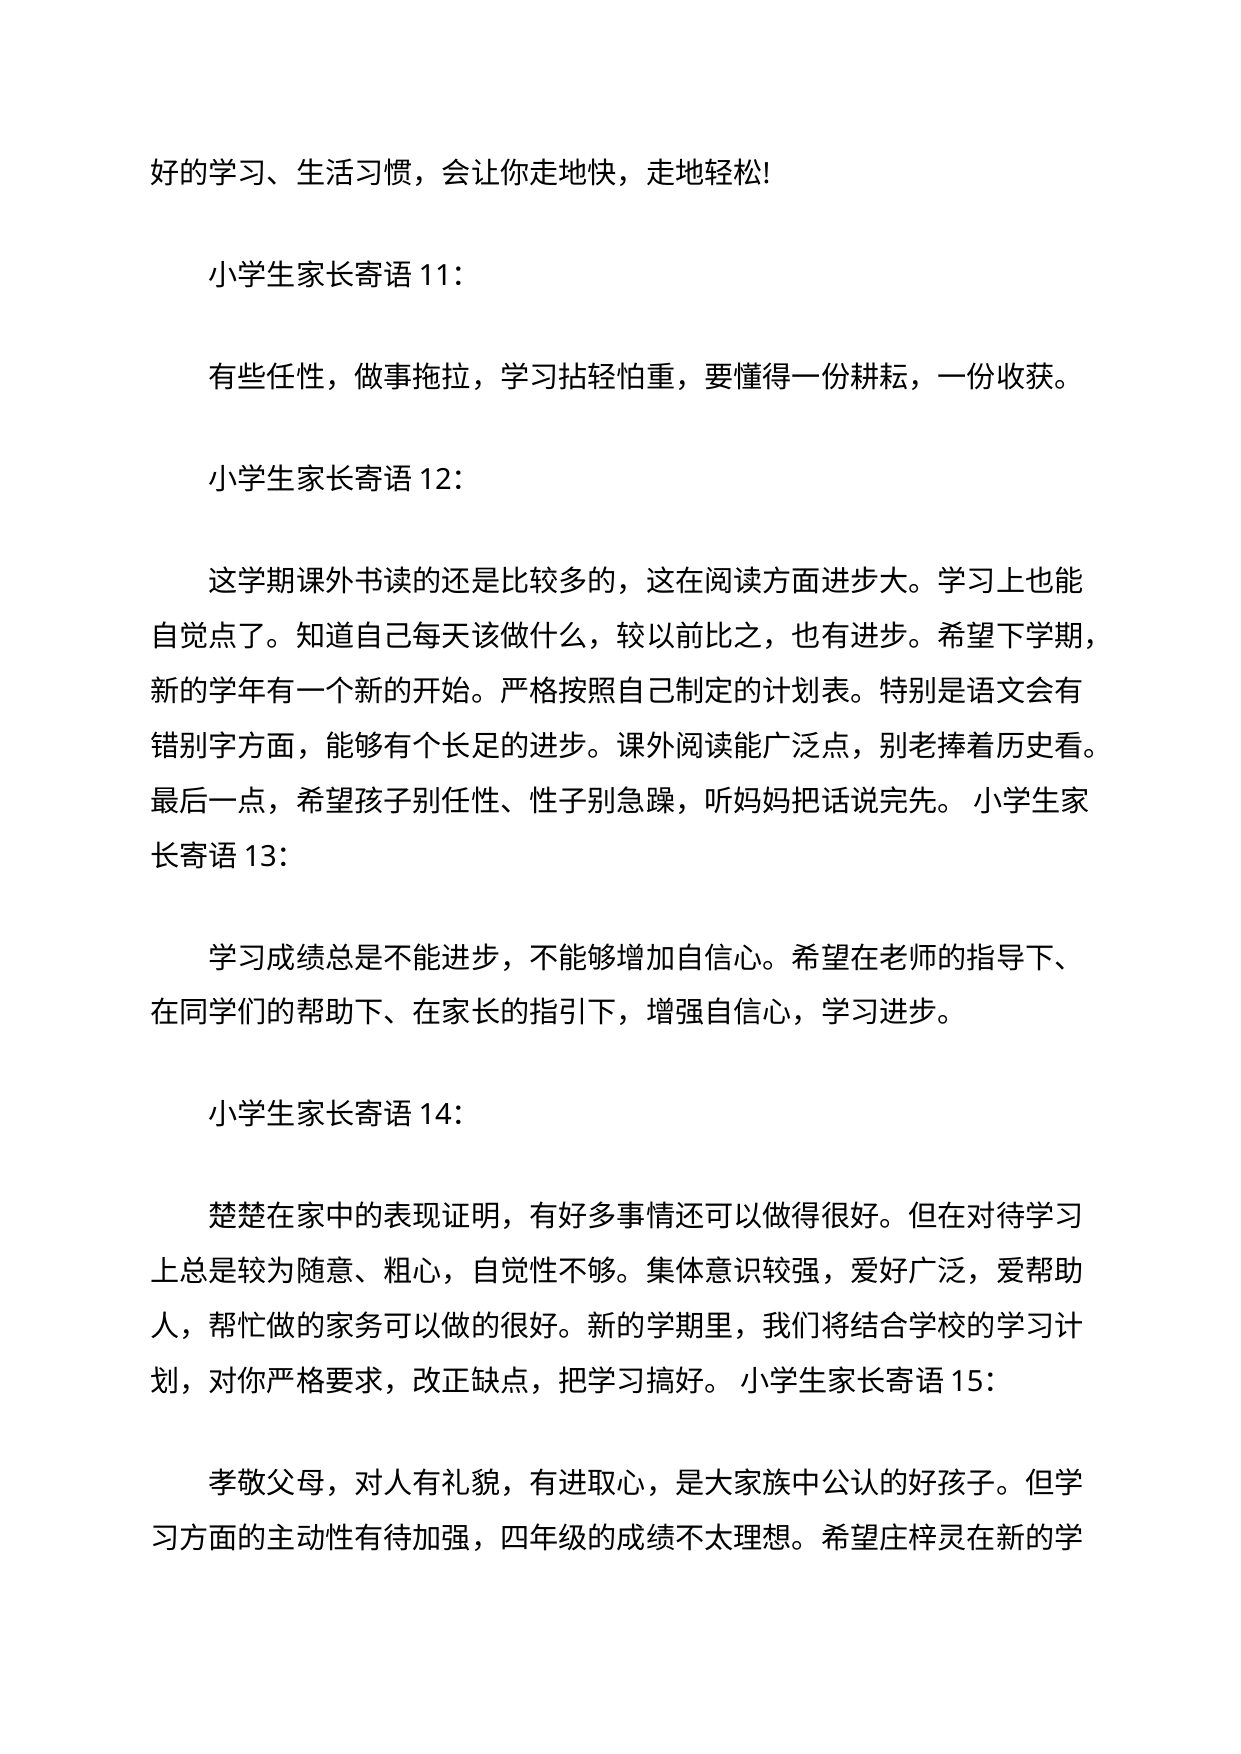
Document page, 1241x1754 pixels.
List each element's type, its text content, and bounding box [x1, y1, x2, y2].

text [150, 1459, 1090, 1557]
text 楚楚在家中的表现证明，有好多事情还可以做得很好。但在对待学习上总是较为随意、粗心，自觉性不够。集体意识较强，爱好广泛，爱帮助人，帮忙做的家务可以做的很好。新的学期里，我们将结合学校的学习计划，对你严格要求，改正缺点，把学习搞好。 小学生家长寄语15： [150, 1193, 1090, 1400]
text 有些任性，做事拖拉，学习拈轻怕重，要懂得一份耕耘，一份收获。 [150, 354, 1090, 396]
text 这学期课外书读的还是比较多的，这在阅读方面进步大。学习上也能自觉点了。知道自己每天该做什么，较以前比之，也有进步。希望下学期，新的学年有一个新的开始。严格按照自己制定的计划表。特别是语文会有错别字方面，能够有个长足的进步。课外阅读能广泛点，别老捧着历史看。最后一点，希望孩子别任性、性子别急躁，听妈妈把话说完先。 小学生家长寄语13： [150, 558, 1090, 874]
text 小学生家长寄语14： [150, 1091, 1090, 1133]
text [150, 150, 1090, 192]
text 小学生家长寄语11： [150, 252, 1090, 294]
text 小学生家长寄语12： [150, 456, 1090, 498]
text 学习成绩总是不能进步，不能够增加自信心。希望在老师的指导下、在同学们的帮助下、在家长的指引下，增强自信心，学习进步。 [150, 934, 1090, 1031]
